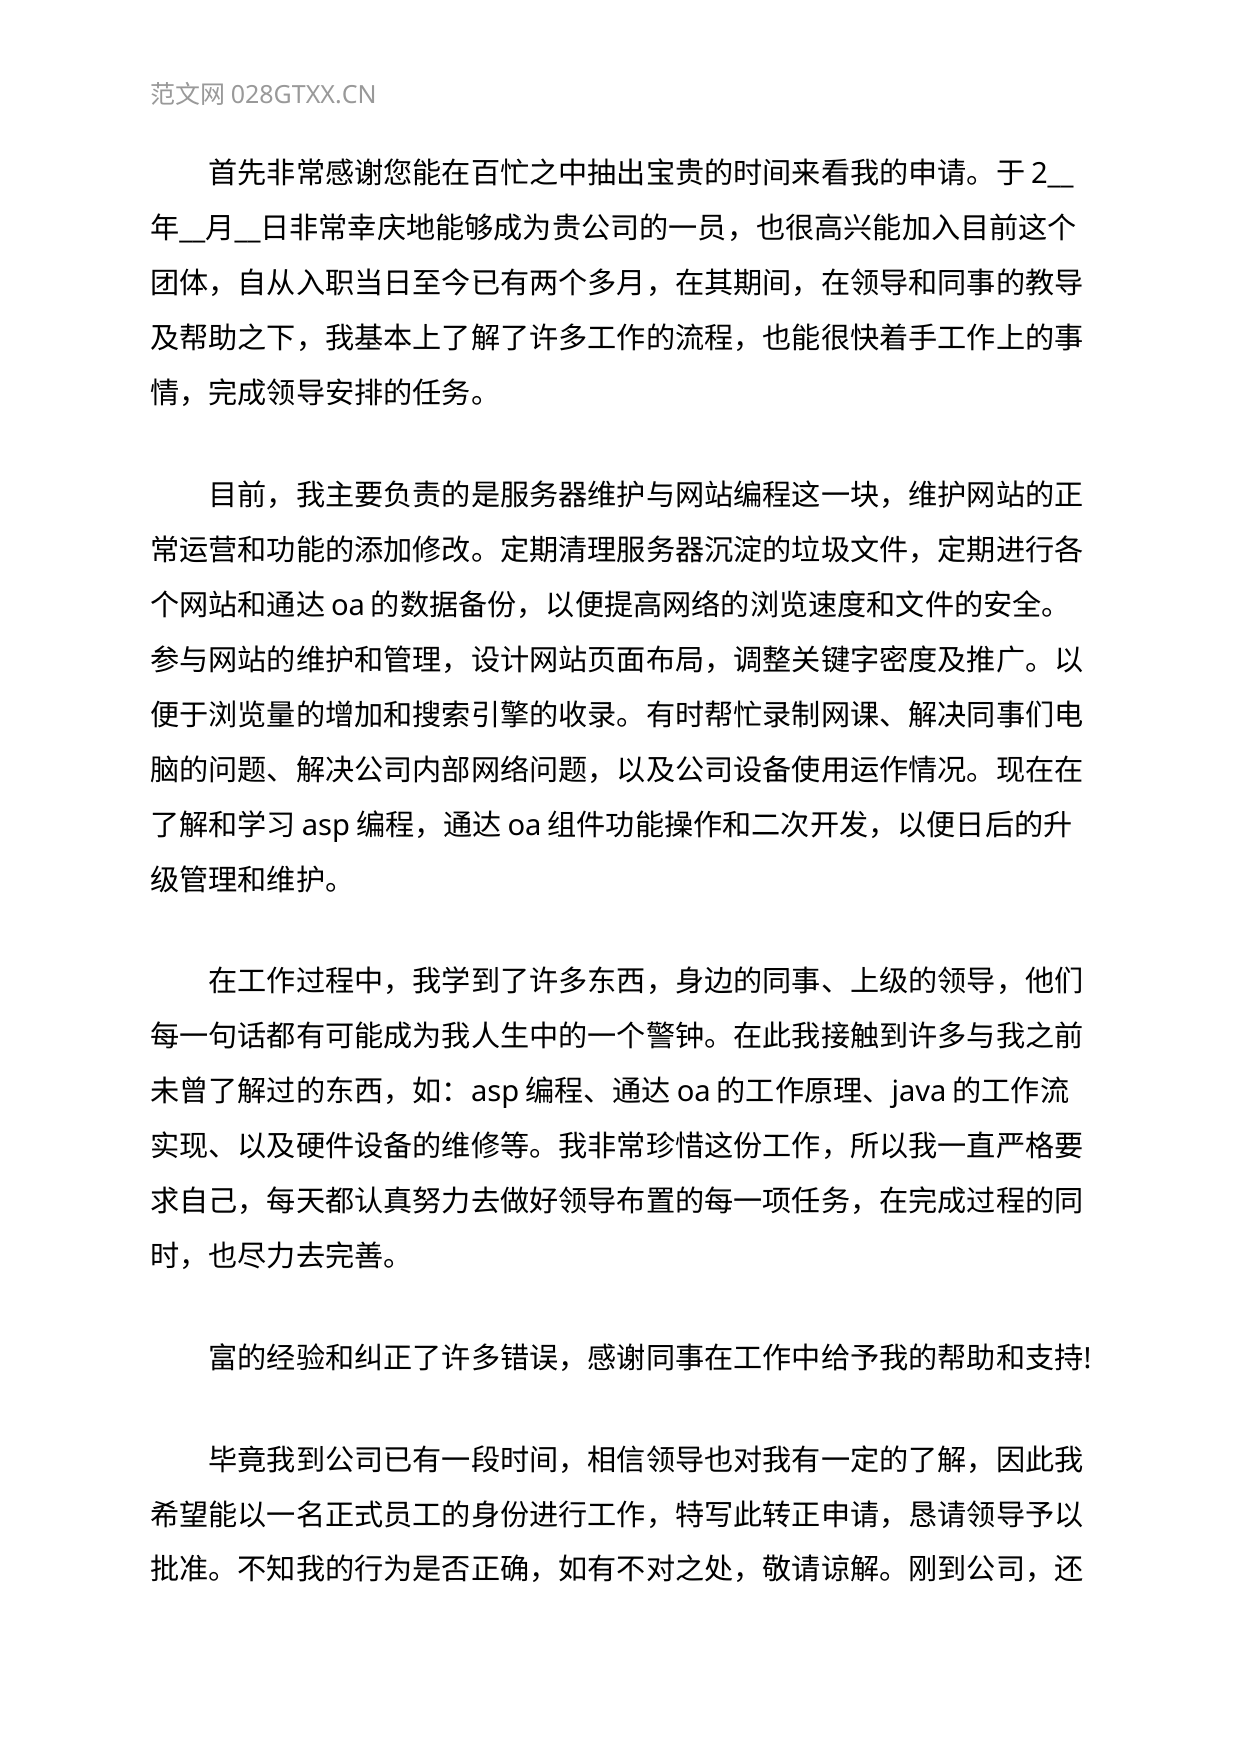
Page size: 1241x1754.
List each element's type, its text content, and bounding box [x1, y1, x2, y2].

text 在工作过程中，我学到了许多东西，身边的同事、上级的领导，他们每一句话都有可能成为我人生中的一个警钟。在此我接触到许多与我之前未曾了解过的东西，如：asp编程、通达oa的工作原理、java的工作流实现、以及硬件设备的维修等。我非常珍惜这份工作，所以我一直严格要求自己，每天都认真努力去做好领导布置的每一项任务，在完成过程的同时，也尽力去完善。 [150, 958, 1090, 1275]
text 富的经验和纠正了许多错误，感谢同事在工作中给予我的帮助和支持! [150, 1334, 1090, 1377]
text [150, 1436, 1090, 1588]
text 目前，我主要负责的是服务器维护与网站编程这一块，维护网站的正常运营和功能的添加修改。定期清理服务器沉淀的垃圾文件，定期进行各个网站和通达oa的数据备份，以便提高网络的浏览速度和文件的安全。参与网站的维护和管理，设计网站页面布局，调整关键字密度及推广。以便于浏览量的增加和搜索引擎的收录。有时帮忙录制网课、解决同事们电脑的问题、解决公司内部网络问题，以及公司设备使用运作情况。现在在了解和学习asp编程，通达oa组件功能操作和二次开发，以便日后的升级管理和维护。 [150, 472, 1090, 898]
text 首先非常感谢您能在百忙之中抽出宝贵的时间来看我的申请。于2__年__月__日非常幸庆地能够成为贵公司的一员，也很高兴能加入目前这个团体，自从入职当日至今已有两个多月，在其期间，在领导和同事的教导及帮助之下，我基本上了解了许多工作的流程，也能很快着手工作上的事情，完成领导安排的任务。 [150, 150, 1090, 412]
